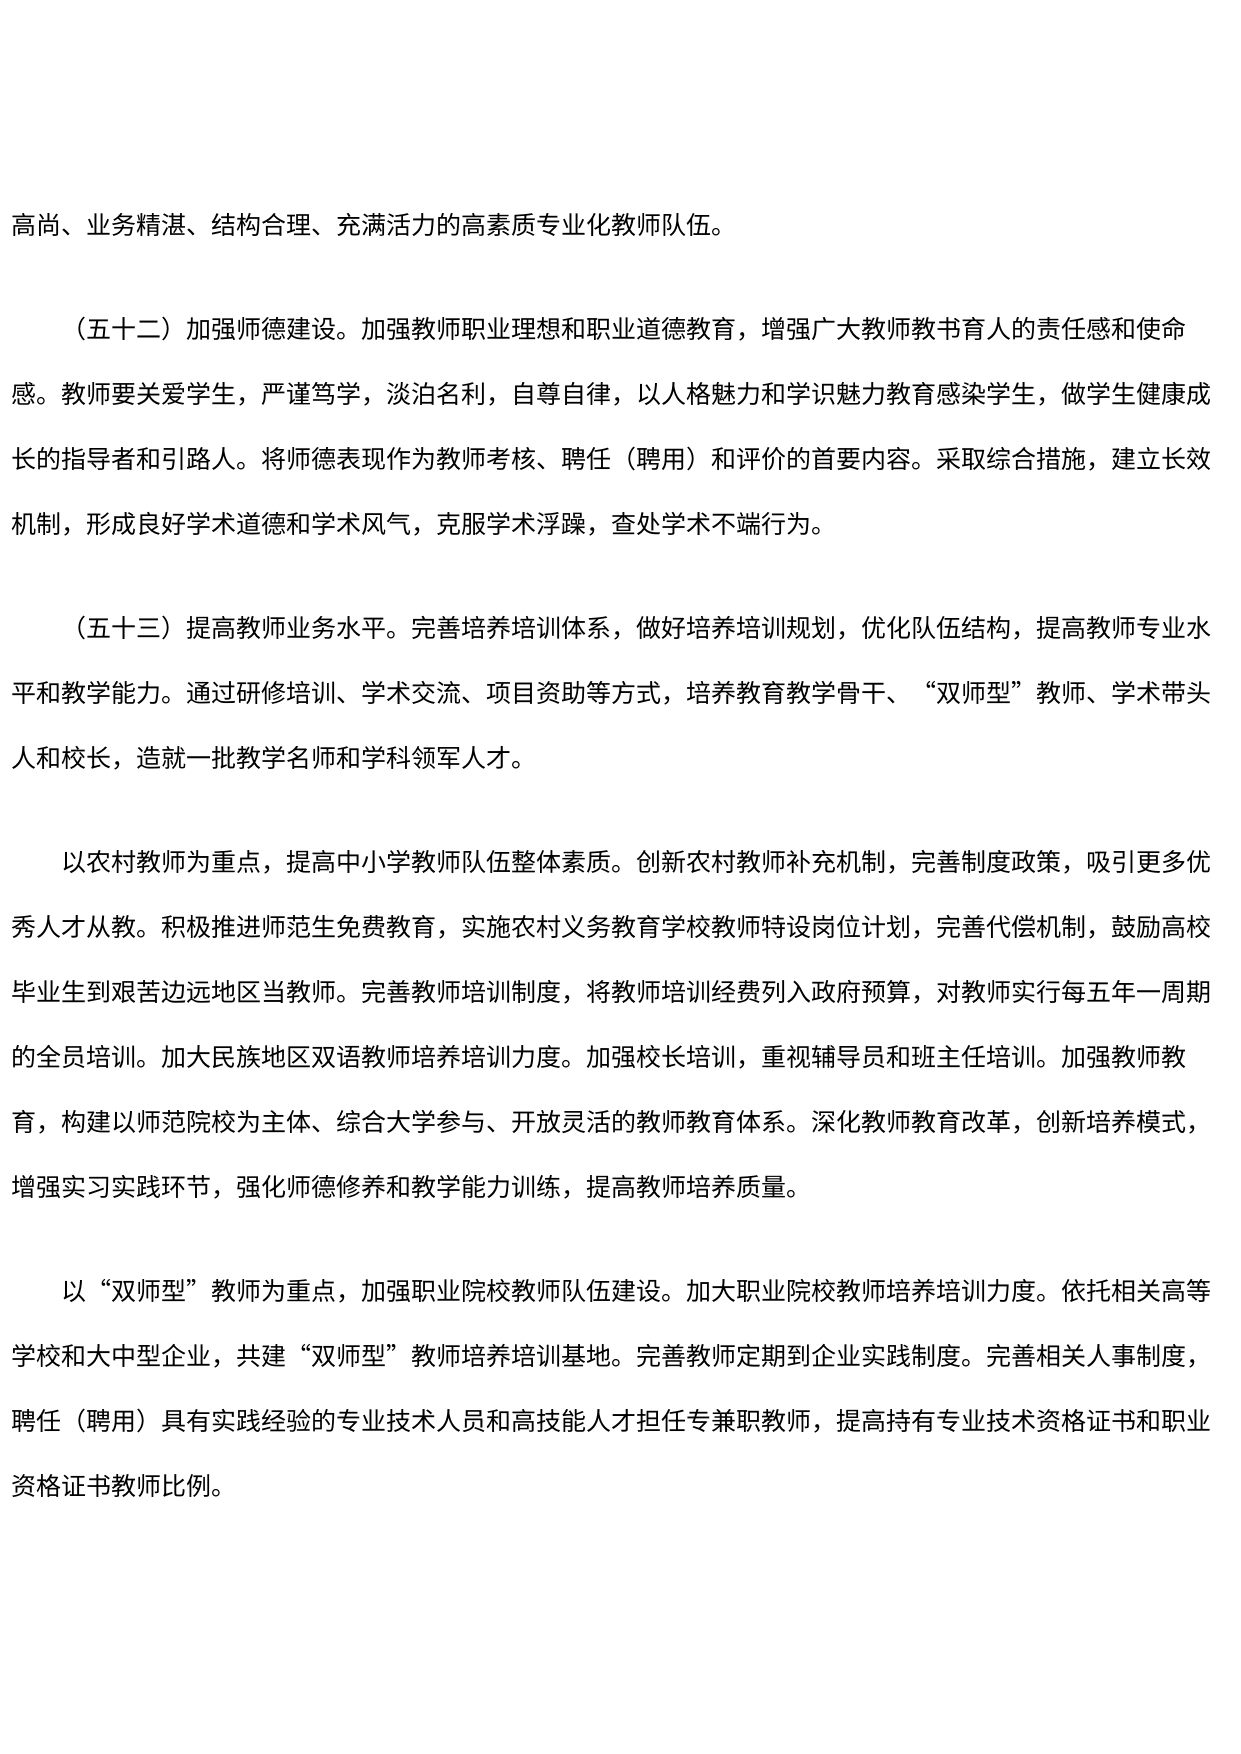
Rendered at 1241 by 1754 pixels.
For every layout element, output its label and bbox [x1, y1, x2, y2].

table_header [11, 162, 1229, 1556]
